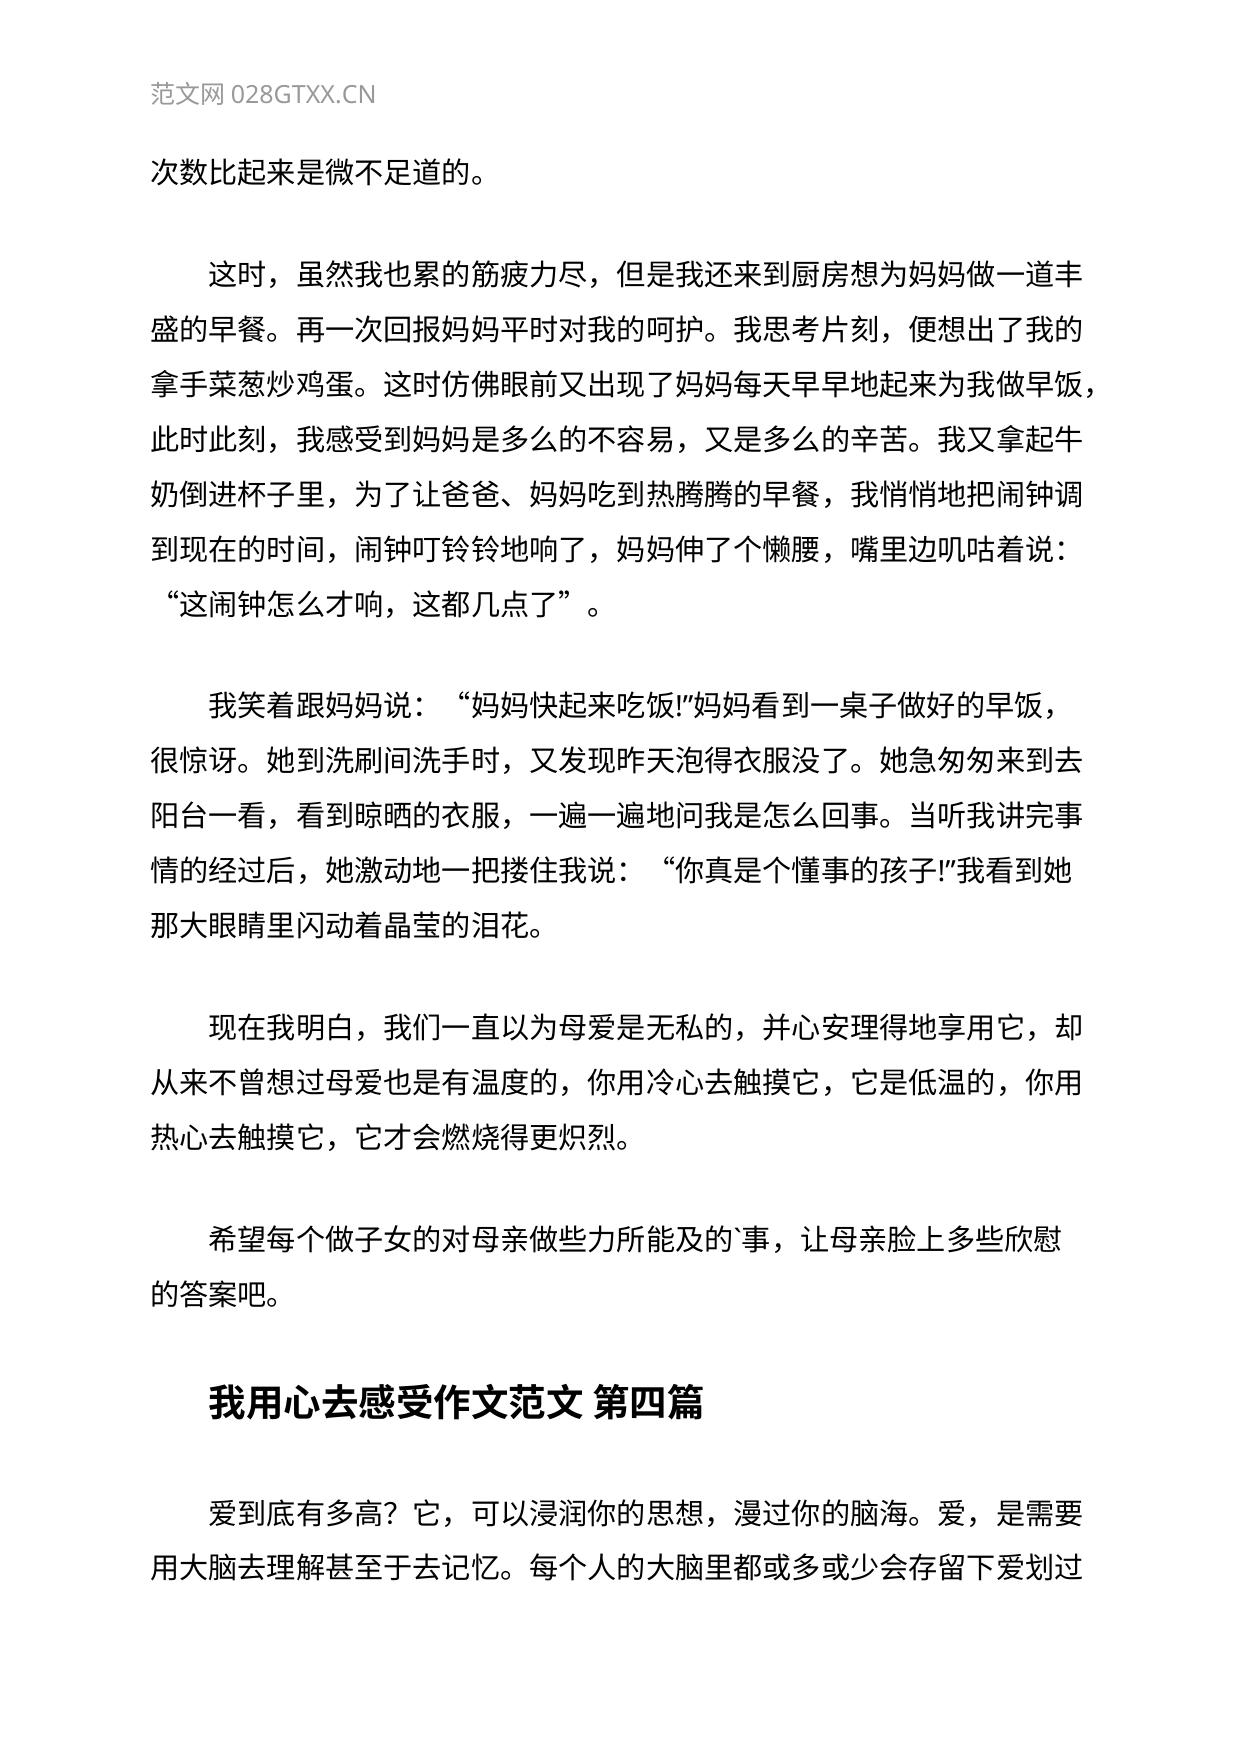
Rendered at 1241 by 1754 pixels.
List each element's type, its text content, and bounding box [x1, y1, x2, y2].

text 这时，虽然我也累的筋疲力尽，但是我还来到厨房想为妈妈做一道丰盛的早餐。再一次回报妈妈平时对我的呵护。我思考片刻，便想出了我的拿手菜葱炒鸡蛋。这时仿佛眼前又出现了妈妈每天早早地起来为我做早饭，此时此刻，我感受到妈妈是多么的不容易，又是多么的辛苦。我又拿起牛奶倒进杯子里，为了让爸爸、妈妈吃到热腾腾的早餐，我悄悄地把闹钟调到现在的时间，闹钟叮铃铃地响了，妈妈伸了个懒腰，嘴里边叽咕着说：“这闹钟怎么才响，这都几点了”。 [150, 252, 1090, 623]
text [150, 150, 1090, 192]
text 现在我明白，我们一直以为母爱是无私的，并心安理得地享用它，却从来不曾想过母爱也是有温度的，你用冷心去触摸它，它是低温的，你用热心去触摸它，它才会燃烧得更炽烈。 [150, 1004, 1090, 1157]
text 我笑着跟妈妈说：“妈妈快起来吃饭!”妈妈看到一桌子做好的早饭，很惊讶。她到洗刷间洗手时，又发现昨天泡得衣服没了。她急匆匆来到去阳台一看，看到晾晒的衣服，一遍一遍地问我是怎么回事。当听我讲完事情的经过后，她激动地一把搂住我说：“你真是个懂事的孩子!”我看到她那大眼睛里闪动着晶莹的泪花。 [150, 683, 1090, 945]
text 我用心去感受作文范文 第四篇 [150, 1373, 1090, 1427]
text 希望每个做子女的对母亲做些力所能及的`事，让母亲脸上多些欣慰的答案吧。 [150, 1216, 1090, 1313]
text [150, 1490, 1090, 1587]
